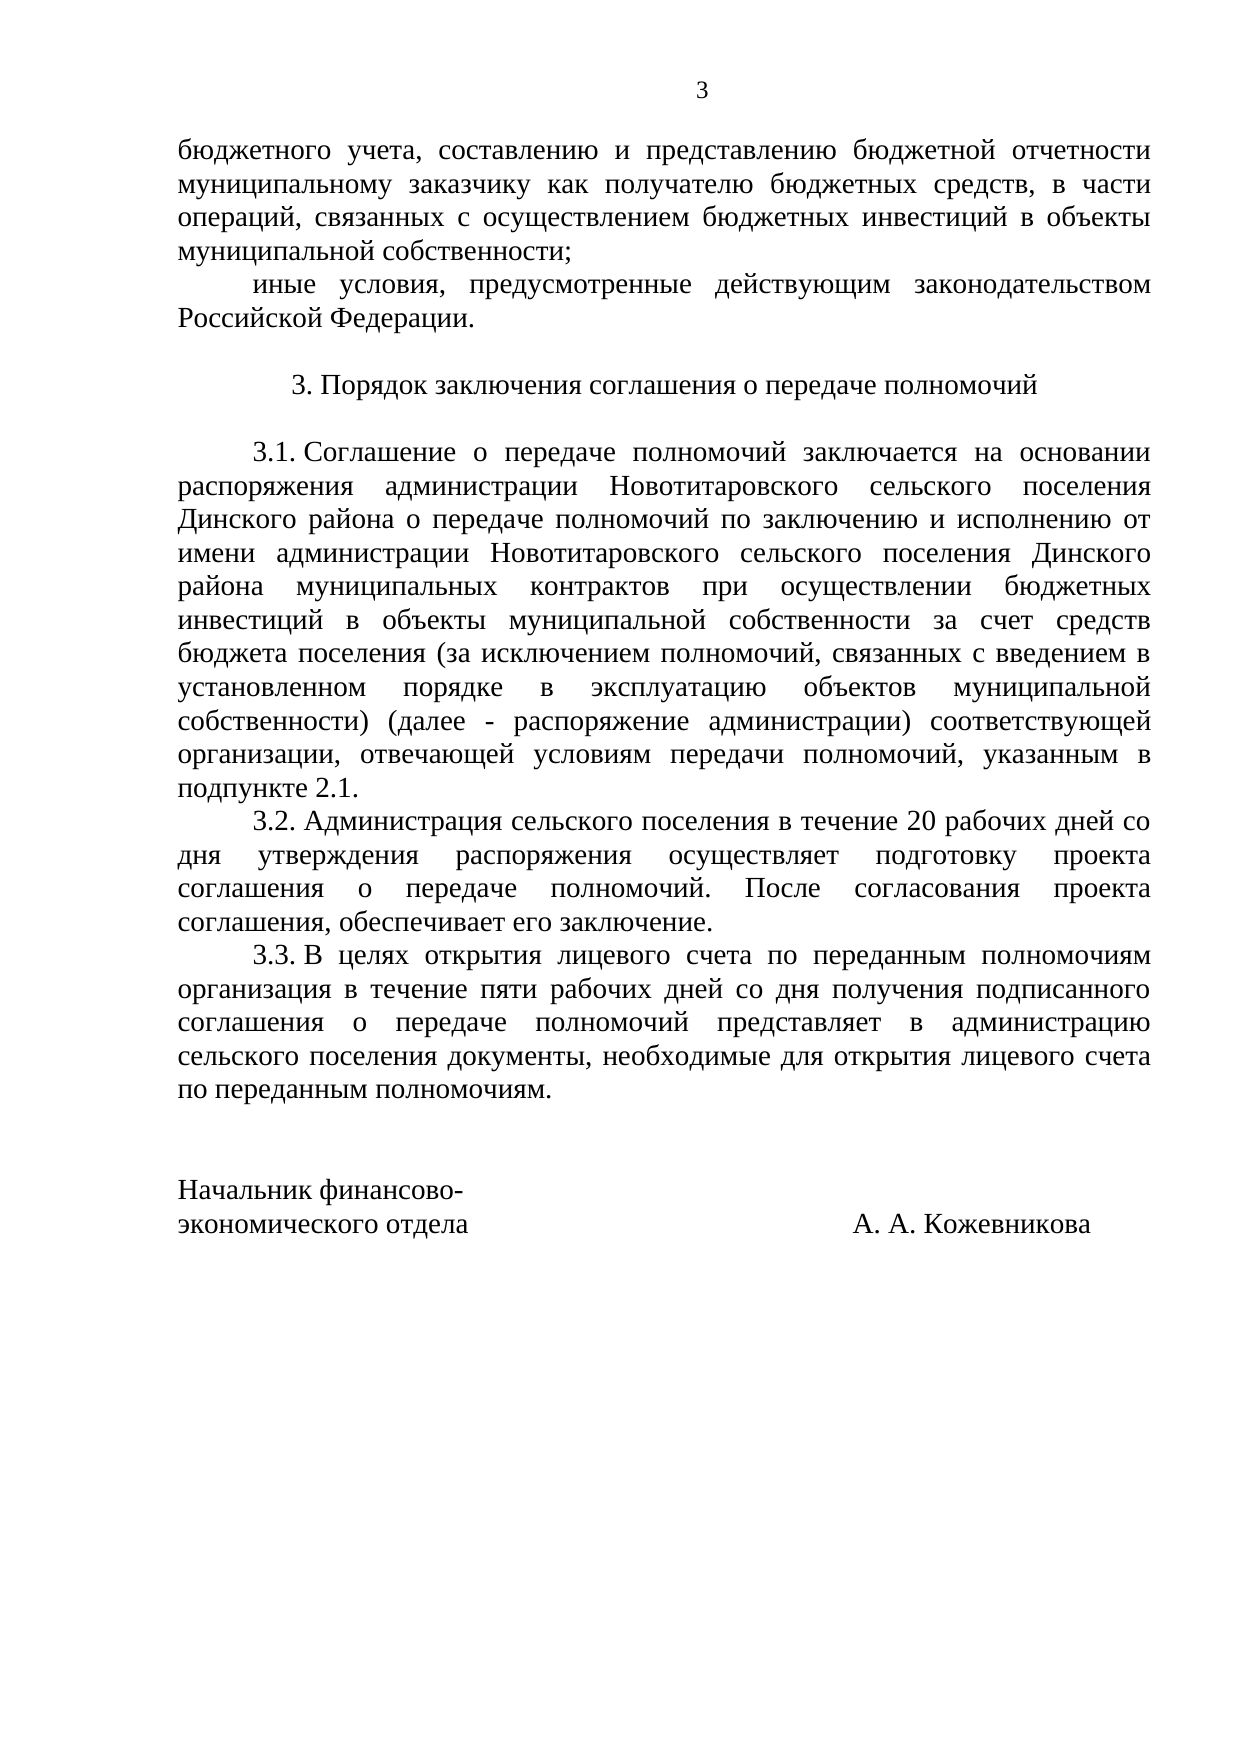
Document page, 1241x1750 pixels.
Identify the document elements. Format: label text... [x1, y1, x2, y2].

text иные условия, предусмотренные действующим законодательством Российской Федерации. [177, 267, 1152, 334]
text экономического отдела А. А. Кожевникова [177, 1206, 1152, 1239]
text 3.3. В целях открытия лицевого счета по переданным полномочиям организация в течение пяти рабочих дней со дня получения подписанного соглашения о передаче полномочий представляет в администрацию сельского поселения документы, необходимые для открытия лицевого счета по переданным полномочиям. [177, 937, 1152, 1105]
text 3.2. Администрация сельского поселения в течение 20 рабочих дней со дня утверждения распоряжения осуществляет подготовку проекта соглашения о передаче полномочий. После согласования проекта соглашения, обеспечивает его заключение. [177, 803, 1152, 937]
text Начальник финансово- [177, 1172, 1152, 1206]
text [177, 132, 1152, 267]
text 3. Порядок заключения соглашения о передаче полномочий [177, 367, 1152, 401]
text 3.1. Соглашение о передаче полномочий заключается на основании распоряжения администрации Новотитаровского сельского поселения Динского района о передаче полномочий по заключению и исполнению от имени администрации Новотитаровского сельского поселения Динского района муниципальных контрактов при осуществлении бюджетных инвестиций в объекты муниципальной собственности за счет средств бюджета поселения (за исключением полномочий, связанных с введением в установленном порядке в эксплуатацию объектов муниципальной собственности) (далее - распоряжение администрации) соответствующей организации, отвечающей условиям передачи полномочий, указанным в подпункте 2.1. [177, 434, 1152, 803]
